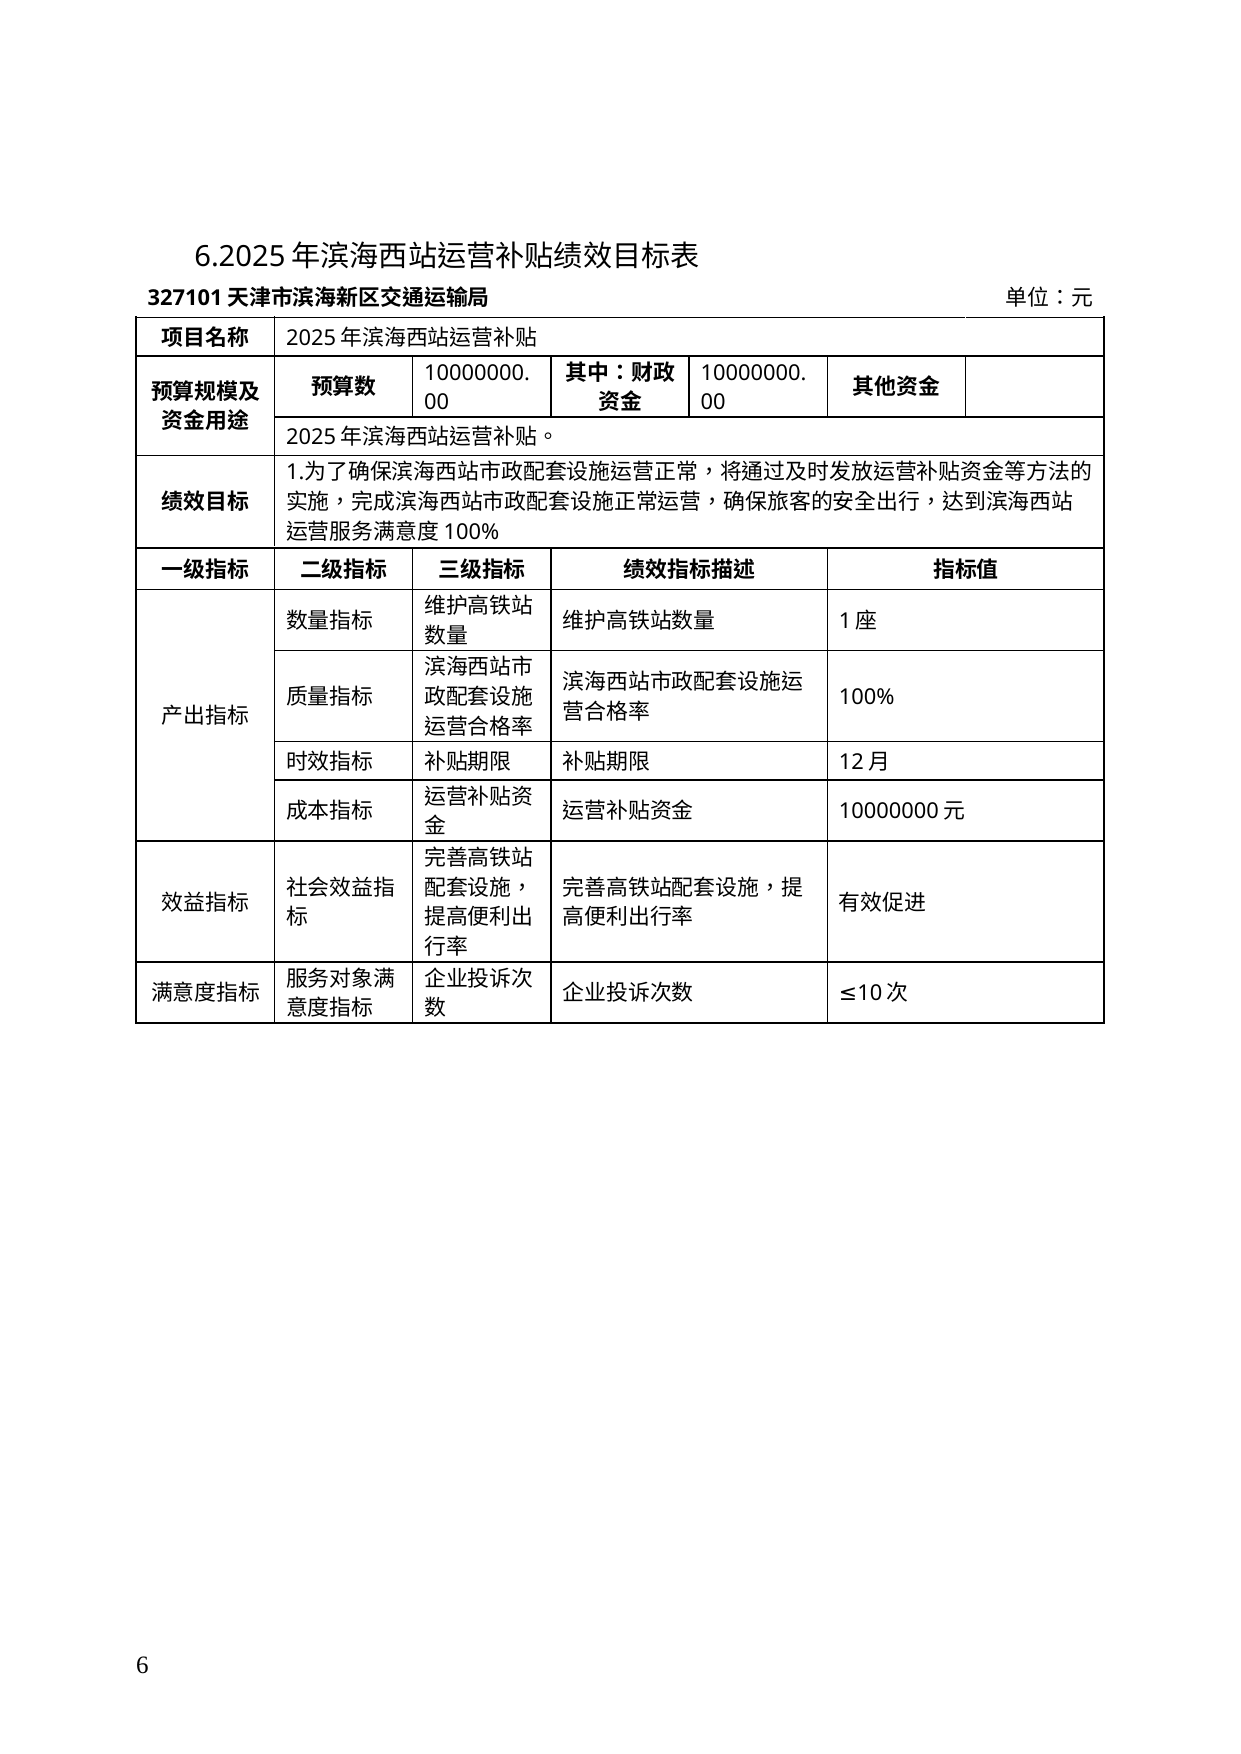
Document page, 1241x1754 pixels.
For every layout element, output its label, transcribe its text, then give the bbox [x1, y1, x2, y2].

table_cell 10000000元 [828, 781, 1103, 840]
table_cell 运营补贴资金 [552, 781, 827, 840]
table_cell 补贴期限 [413, 742, 550, 779]
table_cell 完善高铁站配套设施，提高便利出行率 [552, 842, 827, 961]
table_cell 滨海西站市政配套设施运营合格率 [413, 651, 550, 741]
table_cell 满意度指标 [137, 963, 274, 1022]
table_cell ≤10次 [828, 963, 1103, 1022]
table_cell 补贴期限 [552, 742, 827, 779]
table_cell 10000000.00 [413, 357, 550, 416]
table_cell 成本指标 [275, 781, 412, 840]
table_cell 服务对象满意度指标 [275, 963, 412, 1022]
table_cell 2025年滨海西站运营补贴。 [275, 418, 1103, 454]
table_cell 预算规模及资金用途 [137, 357, 274, 454]
table_cell 质量指标 [275, 651, 412, 741]
table_cell 100% [828, 651, 1103, 741]
table_cell 企业投诉次数 [413, 963, 550, 1022]
table_cell 社会效益指标 [275, 842, 412, 961]
table_cell 效益指标 [137, 842, 274, 961]
table_cell 维护高铁站数量 [413, 590, 550, 650]
table_cell 产出指标 [137, 590, 274, 840]
table_cell 1.为了确保滨海西站市政配套设施运营正常，将通过及时发放运营补贴资金等方法的实施，完成滨海西站市政配套设施正常运营，确保旅客的安全出行，达到滨海西站运营服务满意度100% [275, 456, 1103, 545]
table_cell 1座 [828, 590, 1103, 650]
table_header 绩效指标描述 [552, 549, 827, 588]
table_cell 项目名称 [137, 318, 274, 355]
table_cell 数量指标 [275, 590, 412, 650]
table_header 二级指标 [275, 549, 412, 588]
table_cell 2025年滨海西站运营补贴 [275, 318, 1103, 355]
table_cell 有效促进 [828, 842, 1103, 961]
table_header 三级指标 [413, 549, 550, 588]
table_cell 绩效目标 [137, 456, 274, 545]
table_cell 其他资金 [828, 357, 965, 416]
table_header 单位：元 [966, 277, 1103, 316]
table_cell 运营补贴资金 [413, 781, 550, 840]
table_cell 企业投诉次数 [552, 963, 827, 1022]
table_cell 完善高铁站配套设施，提高便利出行率 [413, 842, 550, 961]
table_cell 10000000.00 [690, 357, 827, 416]
table_cell 12月 [828, 742, 1103, 779]
table_cell 预算数 [275, 357, 412, 416]
table_cell 滨海西站市政配套设施运营合格率 [552, 651, 827, 741]
text 6.2025年滨海西站运营补贴绩效目标表 [136, 235, 1104, 275]
table_cell [966, 357, 1103, 416]
table_cell 维护高铁站数量 [552, 590, 827, 650]
table_cell 其中：财政 资金 [552, 357, 688, 416]
table_header 327101天津市滨海新区交通运输局 [137, 277, 965, 316]
table_header 一级指标 [137, 549, 274, 588]
table_header 指标值 [828, 549, 1103, 588]
table_cell 时效指标 [275, 742, 412, 779]
